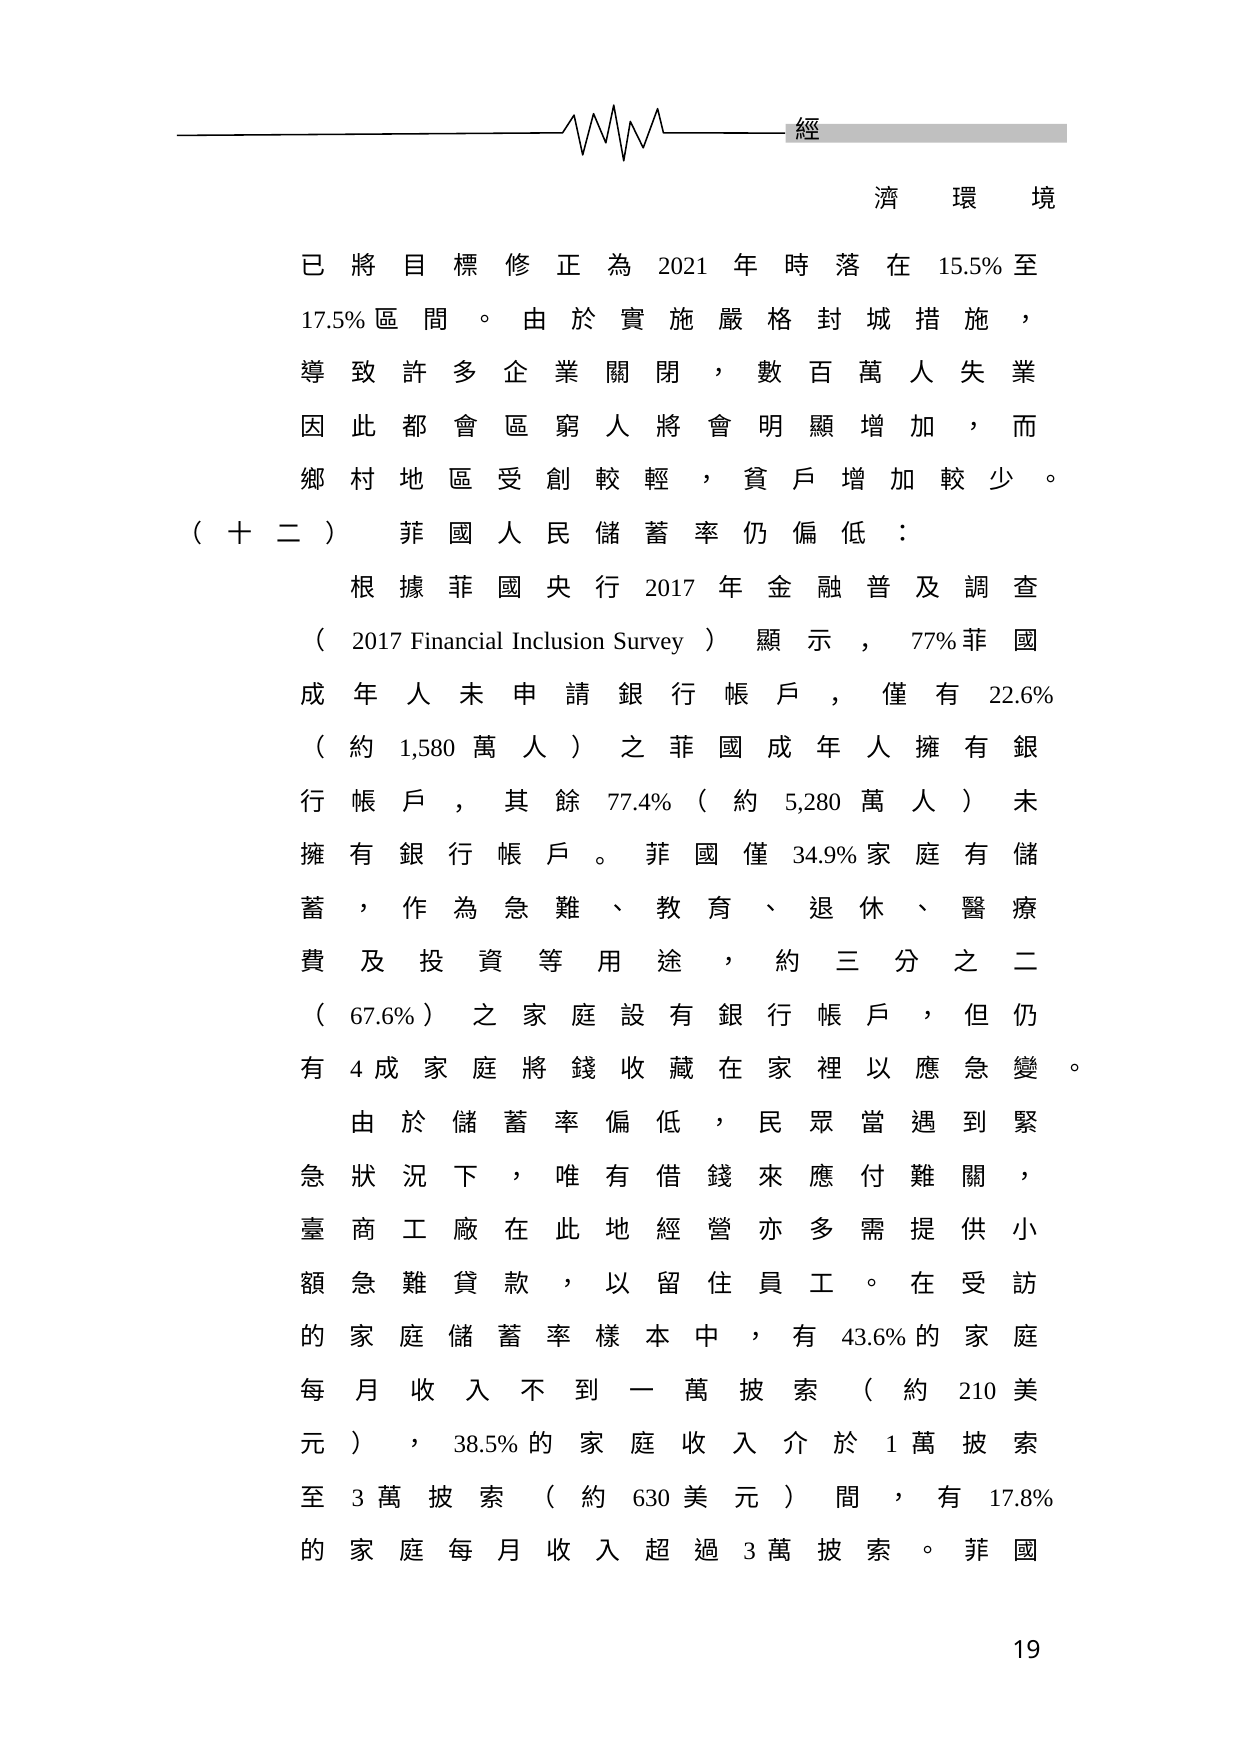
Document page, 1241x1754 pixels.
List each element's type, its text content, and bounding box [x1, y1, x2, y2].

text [276, 1094, 1063, 1576]
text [276, 237, 1063, 505]
text 根據菲國央行2017年金融普及調查（2017 Financial Inclusion Survey）顯示，77%菲國成年人未申請銀行帳戶，僅有22.6%（約1,580萬人）之菲國成年人擁有銀行帳戶，其餘77.4%（約5,280萬人）未擁有銀行帳戶。菲國僅34.9%家庭有儲蓄，作為急難、教育、退休、醫療費及投資等用途，約三分之二（67.6%）之家庭設有銀行帳戶，但仍有4成家庭將錢收藏在家裡以應急變。 [276, 558, 1063, 1094]
text （十二） 菲國人民儲蓄率仍偏低： [178, 505, 1063, 558]
